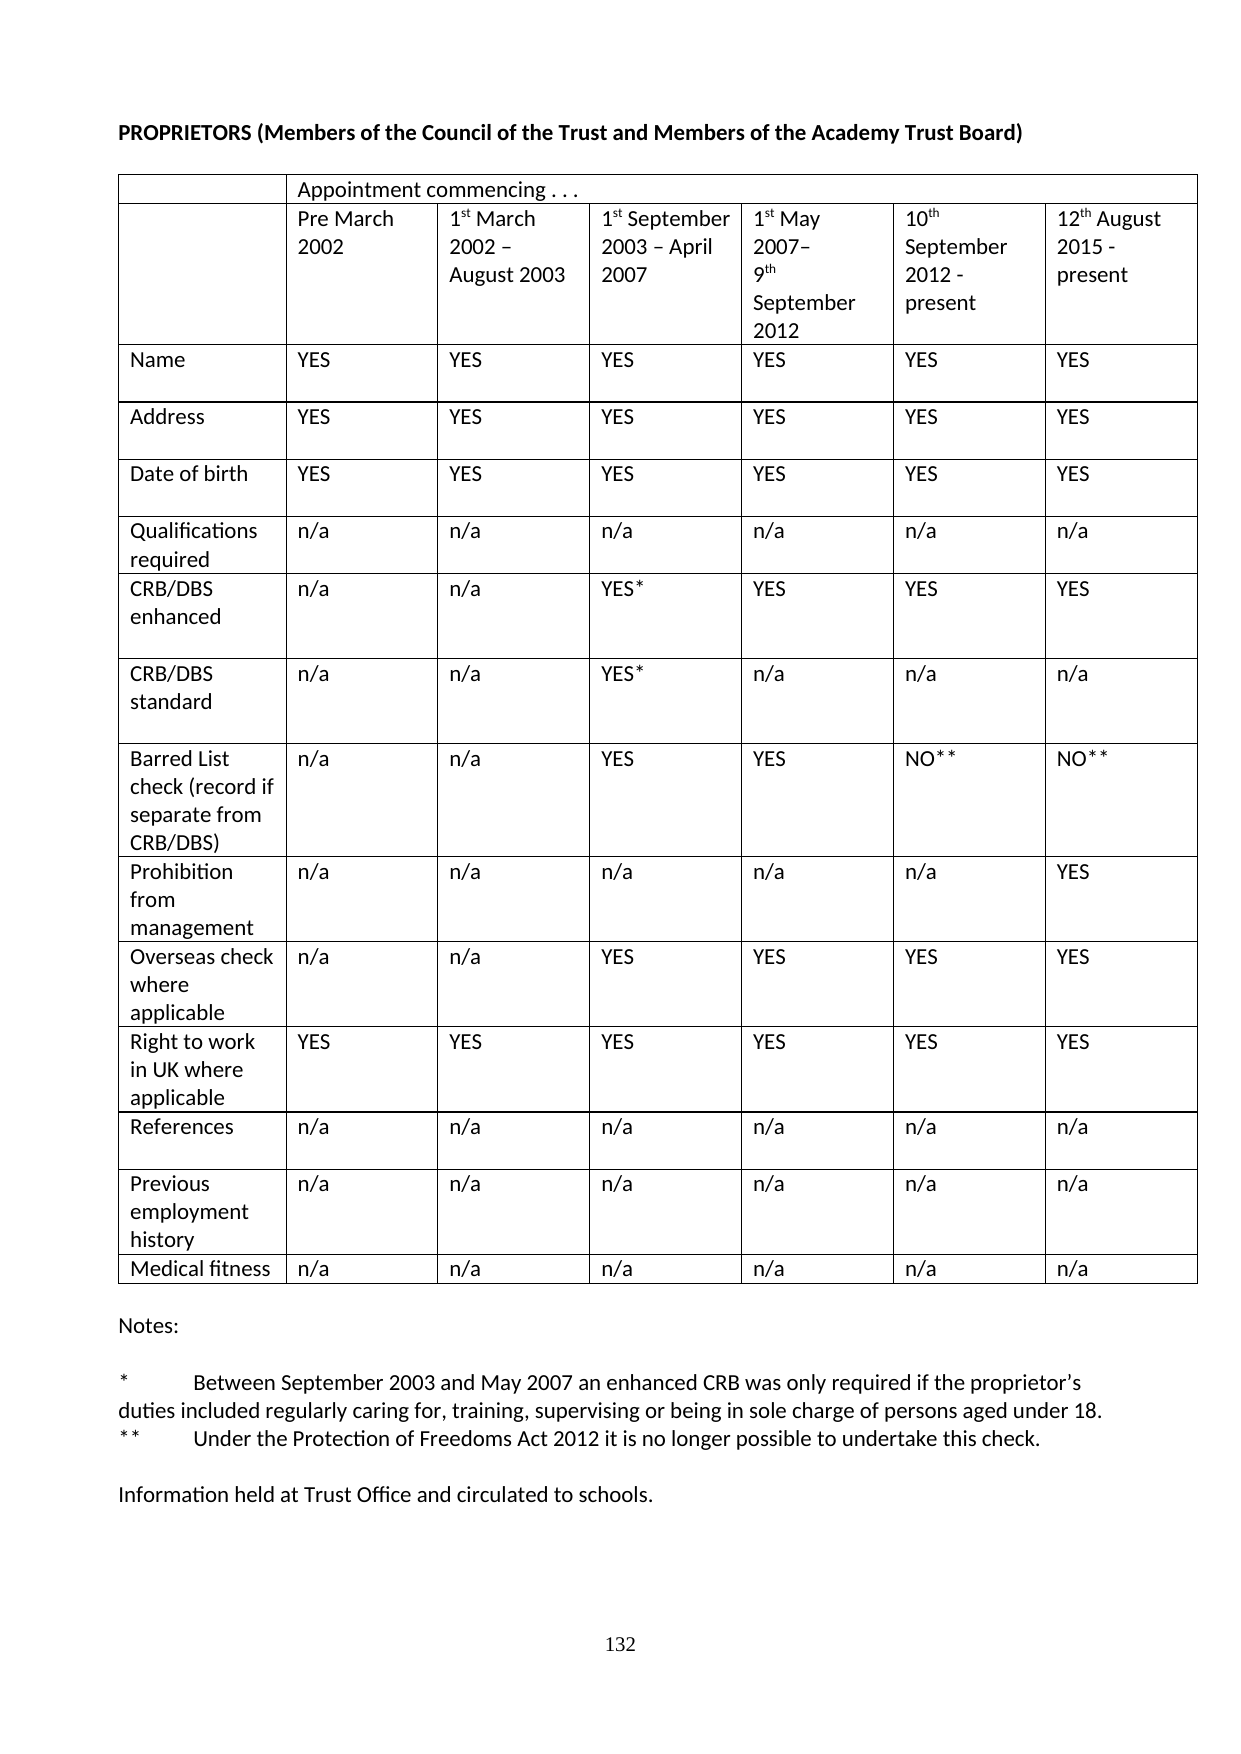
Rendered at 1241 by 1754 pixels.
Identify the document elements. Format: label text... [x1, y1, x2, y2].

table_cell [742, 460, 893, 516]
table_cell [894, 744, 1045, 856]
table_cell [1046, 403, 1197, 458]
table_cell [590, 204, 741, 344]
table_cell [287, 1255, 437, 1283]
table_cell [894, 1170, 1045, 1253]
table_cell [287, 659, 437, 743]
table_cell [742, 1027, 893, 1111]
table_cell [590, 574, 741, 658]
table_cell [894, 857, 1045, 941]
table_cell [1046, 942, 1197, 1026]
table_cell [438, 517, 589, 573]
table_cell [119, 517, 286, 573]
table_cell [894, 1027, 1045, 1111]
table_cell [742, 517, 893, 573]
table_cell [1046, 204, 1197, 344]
text ** Under the Protection of Freedoms Act 2012 it is no longer possible to undertake this check. [118, 1424, 1122, 1452]
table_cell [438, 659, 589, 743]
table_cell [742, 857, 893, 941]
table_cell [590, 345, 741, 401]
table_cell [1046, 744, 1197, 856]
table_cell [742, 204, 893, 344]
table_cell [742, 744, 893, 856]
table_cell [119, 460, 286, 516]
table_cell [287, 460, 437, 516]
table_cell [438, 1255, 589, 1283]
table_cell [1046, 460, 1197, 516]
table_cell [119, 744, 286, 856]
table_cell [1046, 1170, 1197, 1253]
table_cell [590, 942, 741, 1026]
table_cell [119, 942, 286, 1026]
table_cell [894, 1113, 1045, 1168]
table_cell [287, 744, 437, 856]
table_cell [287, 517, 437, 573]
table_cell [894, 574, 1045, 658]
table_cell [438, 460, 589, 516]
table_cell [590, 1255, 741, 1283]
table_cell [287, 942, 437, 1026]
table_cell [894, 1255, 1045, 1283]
text Notes: [118, 1312, 1122, 1340]
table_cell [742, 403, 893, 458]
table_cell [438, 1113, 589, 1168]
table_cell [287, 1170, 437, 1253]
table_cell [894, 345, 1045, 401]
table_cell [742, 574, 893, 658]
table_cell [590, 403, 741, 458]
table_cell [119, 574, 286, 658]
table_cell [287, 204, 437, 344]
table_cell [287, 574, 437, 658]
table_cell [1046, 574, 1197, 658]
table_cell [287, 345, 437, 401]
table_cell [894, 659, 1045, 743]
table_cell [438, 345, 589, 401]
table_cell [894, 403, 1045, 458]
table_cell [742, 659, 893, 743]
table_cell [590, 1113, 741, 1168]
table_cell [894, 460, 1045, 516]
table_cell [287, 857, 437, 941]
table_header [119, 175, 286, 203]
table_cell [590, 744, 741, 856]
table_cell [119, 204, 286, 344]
text Information held at Trust Office and circulated to schools. [118, 1480, 1122, 1508]
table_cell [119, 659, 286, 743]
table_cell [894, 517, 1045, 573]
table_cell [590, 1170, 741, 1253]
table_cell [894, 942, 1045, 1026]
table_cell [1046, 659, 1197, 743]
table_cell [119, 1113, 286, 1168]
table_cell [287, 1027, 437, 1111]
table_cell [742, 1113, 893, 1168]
text * Between September 2003 and May 2007 an enhanced CRB was only required if the proprietor’s duties included regularly caring for, training, supervising or being in sole charge of persons aged under 18. [118, 1368, 1122, 1424]
text PROPRIETORS (Members of the Council of the Trust and Members of the Academy Trust Board) [118, 118, 1122, 146]
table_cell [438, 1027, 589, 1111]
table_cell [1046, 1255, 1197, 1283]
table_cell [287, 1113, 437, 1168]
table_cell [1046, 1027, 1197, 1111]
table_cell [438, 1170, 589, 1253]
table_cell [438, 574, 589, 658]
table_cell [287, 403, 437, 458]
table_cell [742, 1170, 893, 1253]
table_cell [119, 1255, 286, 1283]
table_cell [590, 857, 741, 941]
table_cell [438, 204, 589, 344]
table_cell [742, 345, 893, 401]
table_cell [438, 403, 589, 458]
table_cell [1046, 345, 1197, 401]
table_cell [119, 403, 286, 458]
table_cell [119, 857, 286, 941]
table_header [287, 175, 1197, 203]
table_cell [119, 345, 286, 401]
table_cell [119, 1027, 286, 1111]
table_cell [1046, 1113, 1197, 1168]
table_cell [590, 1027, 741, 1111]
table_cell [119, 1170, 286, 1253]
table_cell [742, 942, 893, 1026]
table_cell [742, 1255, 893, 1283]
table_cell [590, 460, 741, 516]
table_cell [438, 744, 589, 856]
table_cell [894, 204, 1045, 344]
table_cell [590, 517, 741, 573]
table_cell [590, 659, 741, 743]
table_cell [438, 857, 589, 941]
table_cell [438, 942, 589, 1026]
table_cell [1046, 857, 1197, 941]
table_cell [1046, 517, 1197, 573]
